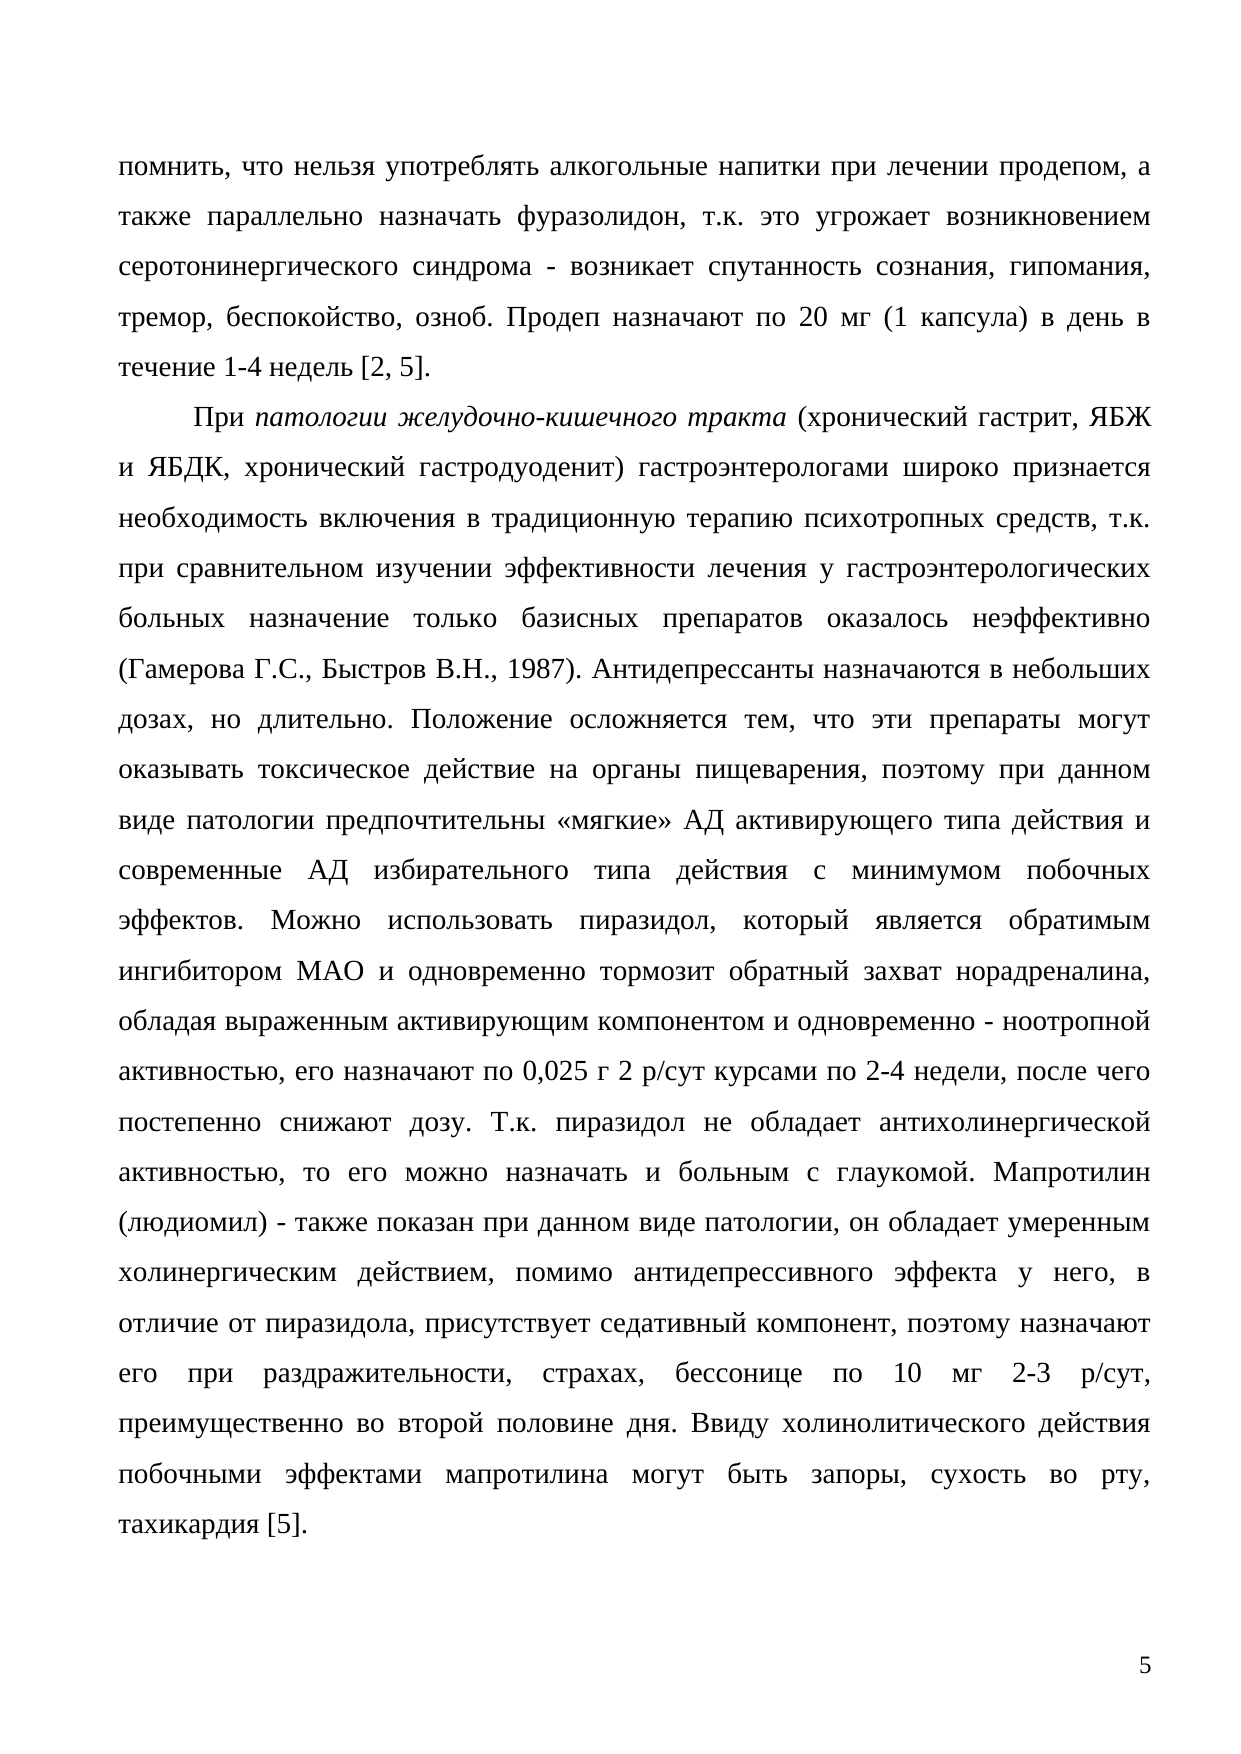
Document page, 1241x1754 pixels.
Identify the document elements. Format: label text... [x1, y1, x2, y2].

text При патологии желудочно-кишечного тракта (хронический гастрит, ЯБЖ и ЯБДК, хронический гастродуоденит) гастроэнтерологами широко признается необходимость включения в традиционную терапию психотропных средств, т.к. при сравнительном изучении эффективности лечения у гастроэнтерологических больных назначение только базисных препаратов оказалось неэффективно (Гамерова Г.С., Быстров В.Н., 1987). Антидепрессанты назначаются в небольших дозах, но длительно. Положение осложняется тем, что эти препараты могут оказывать токсическое действие на органы пищеварения, поэтому при данном виде патологии предпочтительны «мягкие» АД активирующего типа действия и современные АД избирательного типа действия с минимумом побочных эффектов. Можно использовать пиразидол, который является обратимым ингибитором МАО и одновременно тормозит обратный захват норадреналина, обладая выраженным активирующим компонентом и одновременно - ноотропной активностью, его назначают по 2 р/сут курсами по 2-4 недели, после чего постепенно снижают дозу. Т.к. пиразидол не обладает антихолинергической активностью, то его можно назначать и больным с глаукомой. Мапротилин (людиомил) - также показан при данном виде патологии, он обладает умеренным холинергическим действием, помимо антидепрессивного эффекта у него, в отличие от пиразидола, присутствует седативный компонент, поэтому назначают его при раздражительности, страхах, бессонице по 10 мг 2-3 р/сут, преимущественно во второй половине дня. Ввиду холинолитического действия побочными эффектами мапротилина могут быть запоры, сухость во рту, тахикардия [5]. [118, 399, 1152, 1540]
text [118, 148, 1152, 382]
